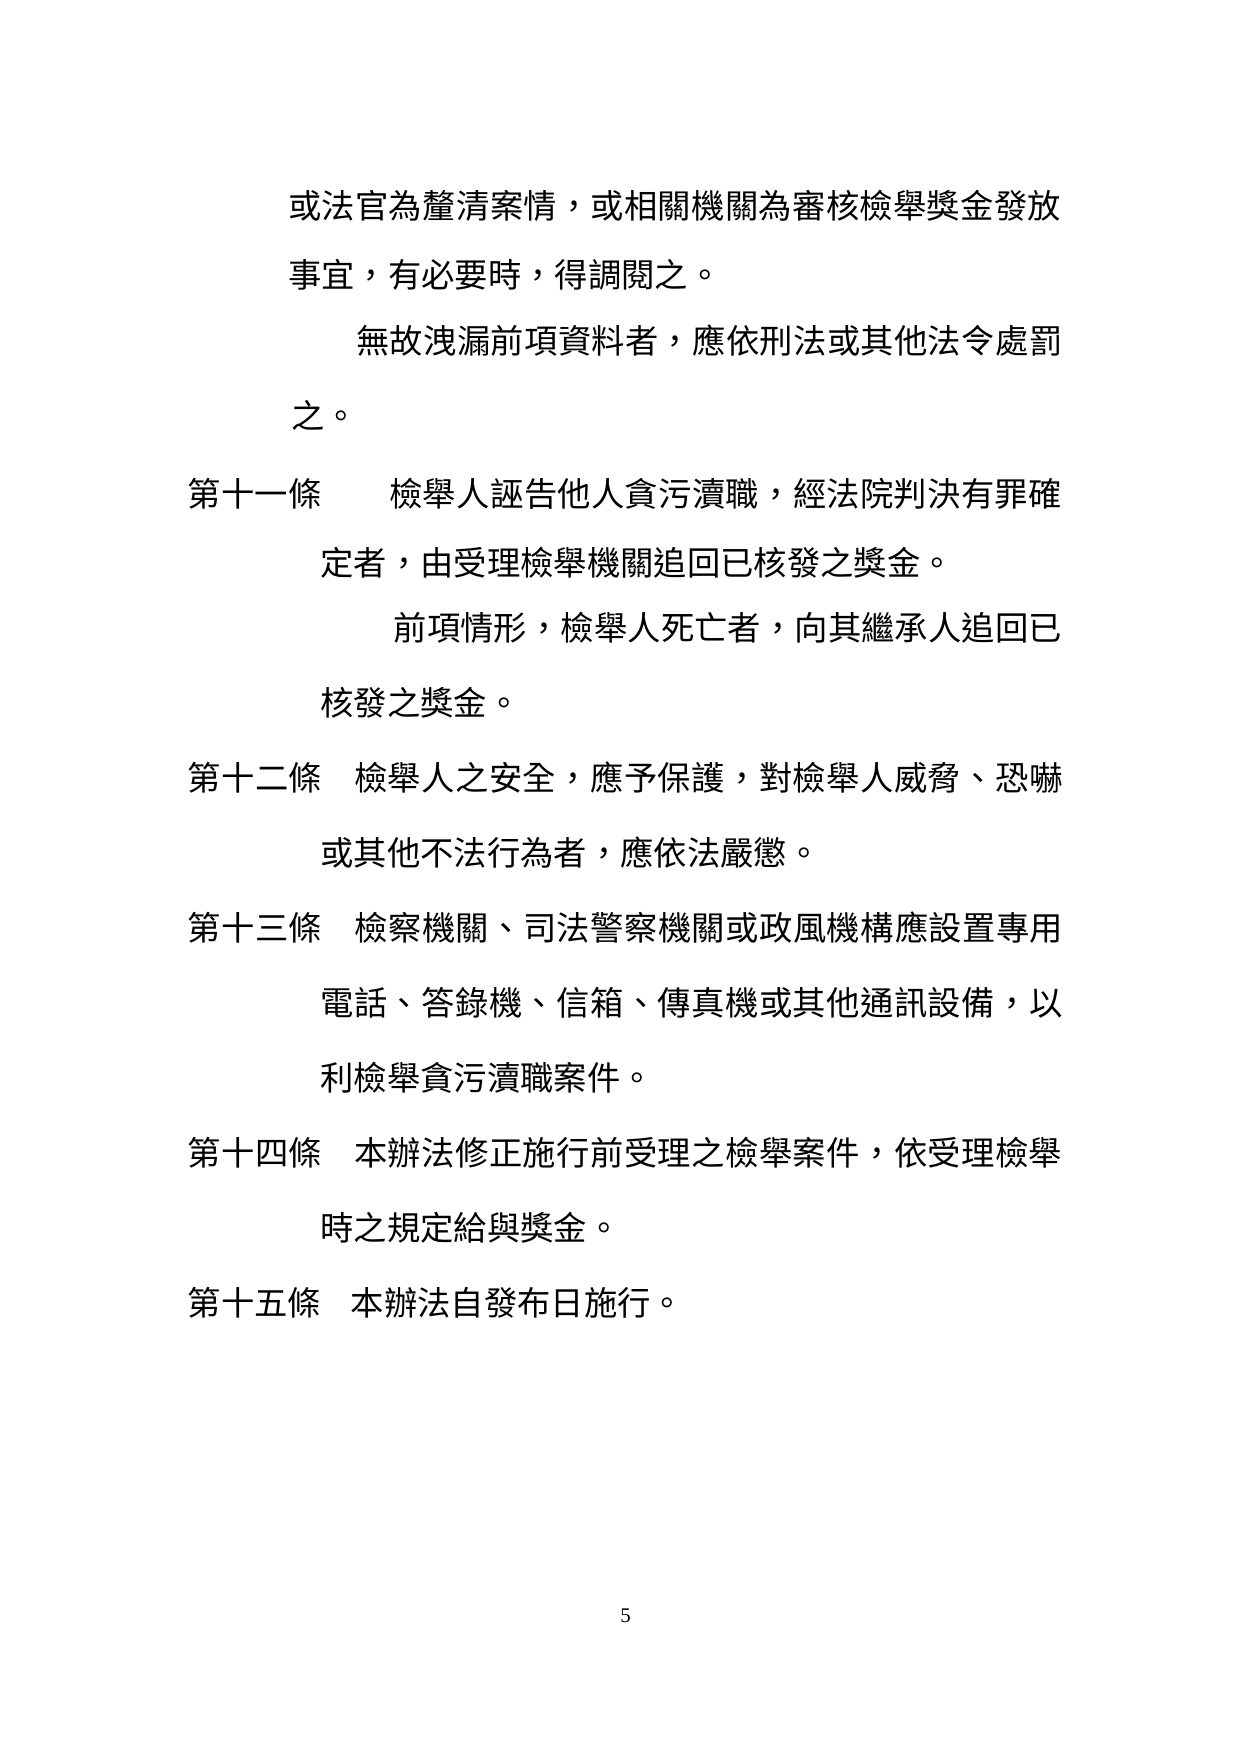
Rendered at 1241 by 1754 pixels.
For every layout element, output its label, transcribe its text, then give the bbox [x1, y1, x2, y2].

text 第十三條 檢察機關、司法警察機關或政風機構應設置專用電話、答錄機、信箱、傳真機或其他通訊設備，以利檢舉貪污瀆職案件。 [187, 889, 1063, 1114]
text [187, 164, 1063, 301]
text 前項情形，檢舉人死亡者，向其繼承人追回已核發之獎金。 [320, 589, 1063, 739]
text 第十四條 本辦法修正施行前受理之檢舉案件，依受理檢舉時之規定給與獎金。 [187, 1114, 1063, 1264]
text 第十五條 本辦法自發布日施行。 [187, 1264, 1063, 1339]
text 第十一條 檢舉人誣告他人貪污瀆職，經法院判決有罪確定者，由受理檢舉機關追回已核發之獎金。 [187, 451, 1063, 589]
text 第十二條 檢舉人之安全，應予保護，對檢舉人威脅、恐嚇或其他不法行為者，應依法嚴懲。 [187, 739, 1063, 889]
text 無故洩漏前項資料者，應依刑法或其他法令處罰之。 [291, 301, 1063, 451]
